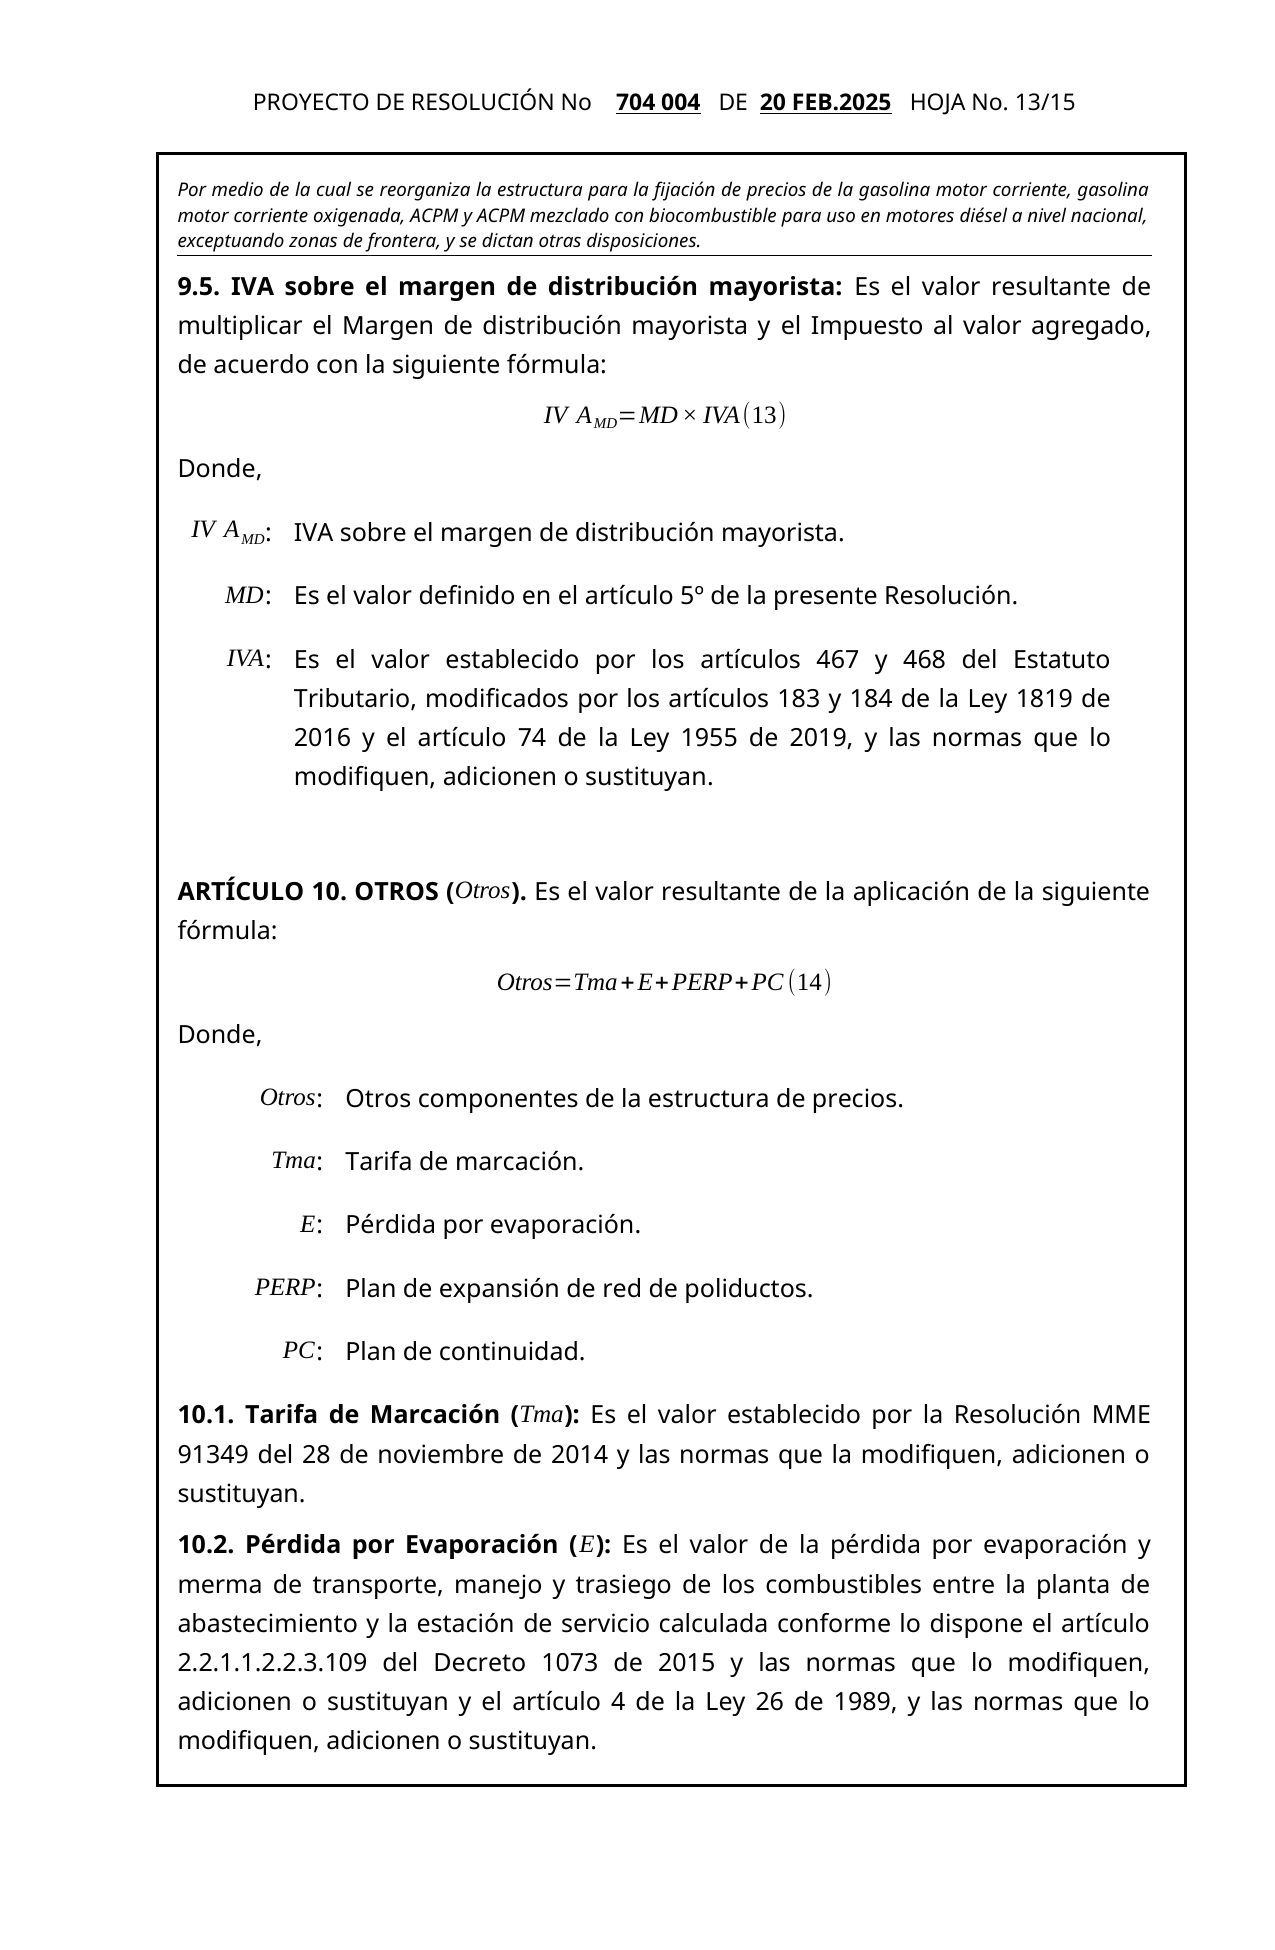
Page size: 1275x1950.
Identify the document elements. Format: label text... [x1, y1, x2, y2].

table_cell : [177, 1258, 334, 1321]
table_header IVA sobre el margen de distribución mayorista. [283, 502, 1123, 566]
table_cell Plan de continuidad. [334, 1321, 1152, 1385]
text 9.5. IVA sobre el margen de distribución mayorista: Es el valor resultante de multiplicar el Margen de distribución mayorista y el Impuesto al valor agregado, de acuerdo con la siguiente fórmula: [177, 269, 1152, 381]
table_cell : [177, 629, 282, 861]
table_header : [177, 1068, 334, 1131]
table_header Otros componentes de la estructura de precios. [334, 1068, 1152, 1131]
text 10.1. Tarifa de Marcación (): Es el valor establecido por la Resolución MME 91349 del 28 de noviembre de 2014 y las normas que la modifiquen, adicionen o sustituyan. [177, 1397, 1152, 1509]
text Donde, [177, 1016, 1152, 1050]
text ARTÍCULO 10. OTROS (). Es el valor resultante de la aplicación de la siguiente fórmula: [177, 874, 1152, 947]
table_cell : [177, 1321, 334, 1385]
table_cell Tarifa de marcación. [334, 1131, 1152, 1195]
text 10.2. Pérdida por Evaporación (): Es el valor de la pérdida por evaporación y merma de transporte, manejo y trasiego de los combustibles entre la planta de abastecimiento y la estación de servicio calculada conforme lo dispone el artículo 2.2.1.1.2.2.3.109 del Decreto 1073 de 2015 y las normas que lo modifiquen, adicionen o sustituyan y el artículo 4 de la Ley 26 de 1989, y las normas que lo modifiquen, adicionen o sustituyan. [177, 1527, 1152, 1757]
text Donde, [177, 451, 1152, 484]
table_cell Es el valor definido en el artículo 5º de la presente Resolución. [283, 566, 1123, 629]
table_cell Pérdida por evaporación. [334, 1195, 1152, 1258]
table_cell : [177, 1131, 334, 1195]
table_header : [177, 502, 282, 566]
table_cell : [177, 1195, 334, 1258]
table_cell : [177, 566, 282, 629]
table_cell Plan de expansión de red de poliductos. [334, 1258, 1152, 1321]
table_cell Es el valor establecido por los artículos 467 y 468 del Estatuto Tributario, modificados por los artículos 183 y 184 de la Ley 1819 de 2016 y el artículo 74 de la Ley 1955 de 2019, y las normas que lo modifiquen, adicionen o sustituyan. [283, 629, 1123, 861]
